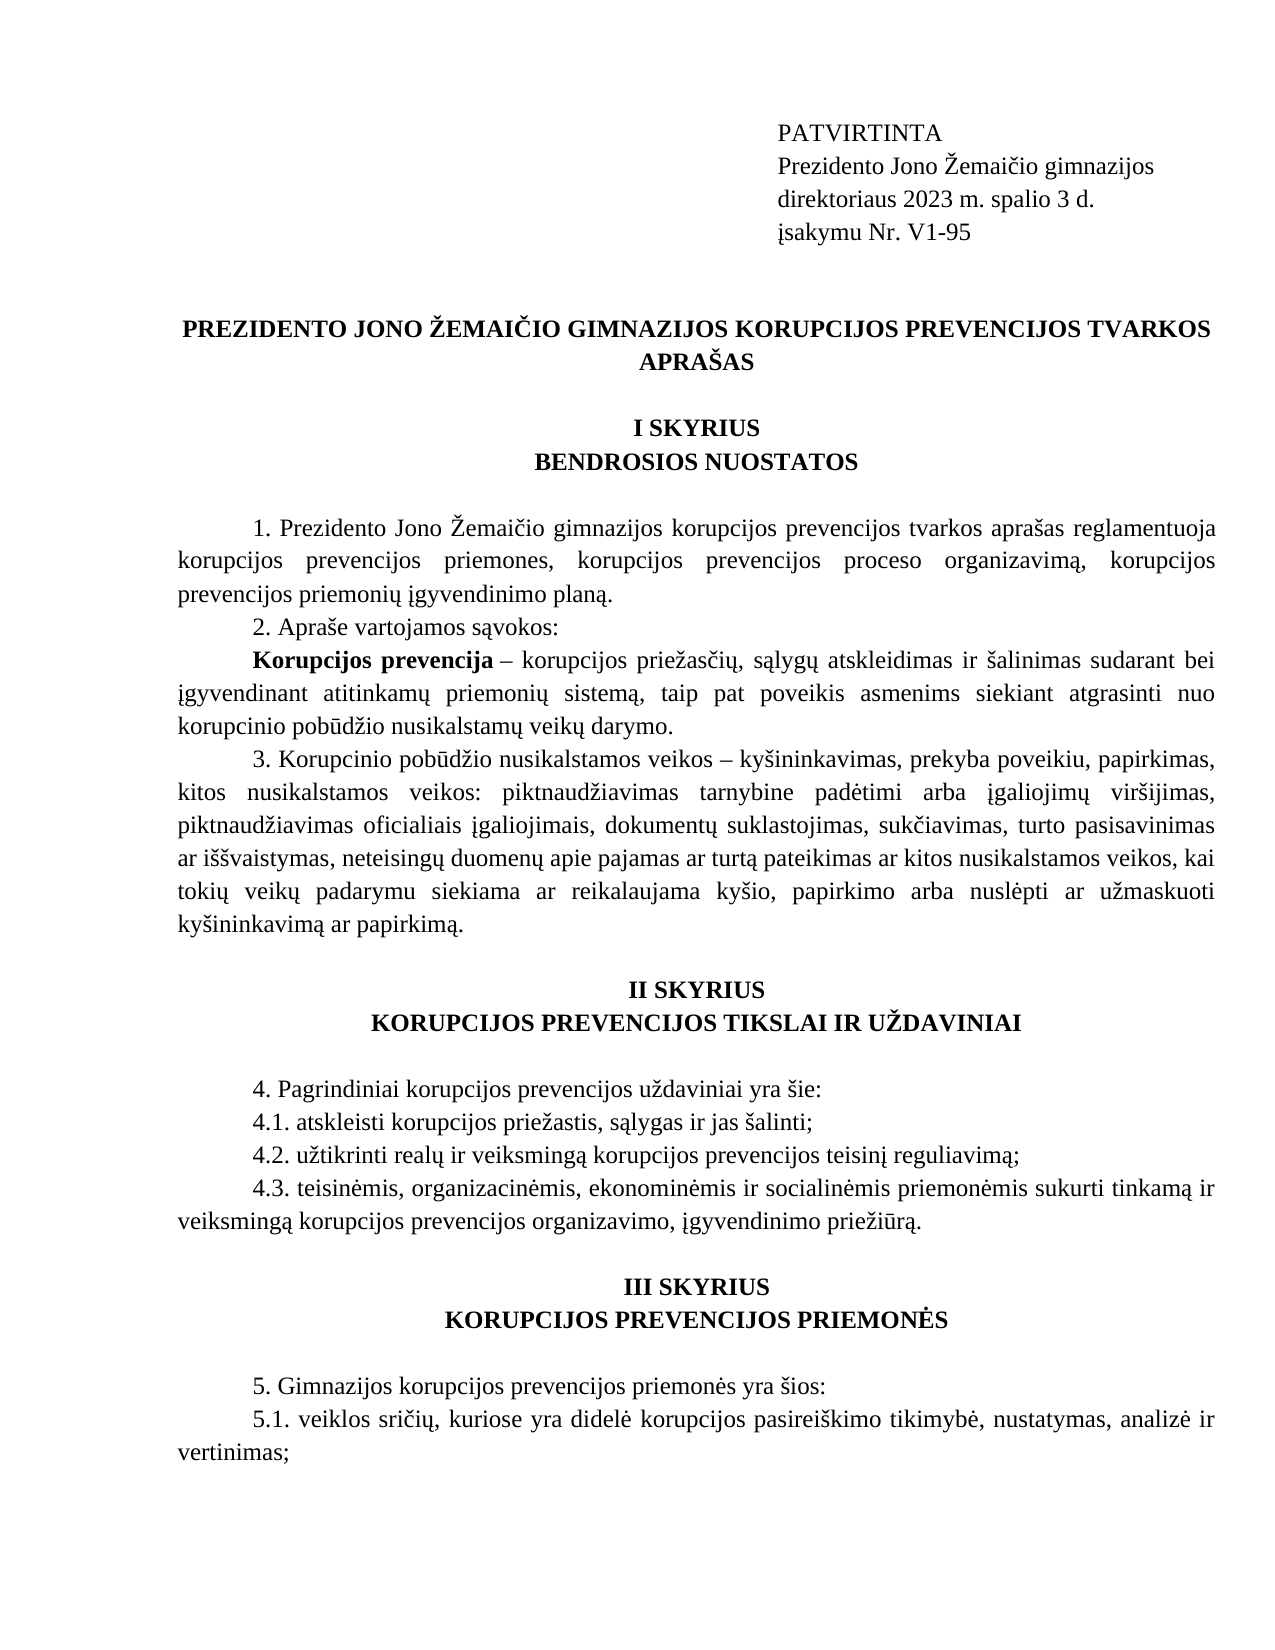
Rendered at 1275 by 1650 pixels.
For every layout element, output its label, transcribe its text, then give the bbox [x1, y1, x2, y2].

text 5.1. veiklos sričių, kuriose yra didelė korupcijos pasireiškimo tikimybė, nustatymas, analizė ir vertinimas; [177, 1404, 1216, 1466]
text I SKYRIUS [177, 413, 1216, 442]
text Prezidento Jono Žemaičio gimnazijos [177, 151, 1216, 180]
text 5. Gimnazijos korupcijos prevencijos priemonės yra šios: [177, 1371, 1216, 1400]
text BENDROSIOS NUOSTATOS [177, 447, 1216, 475]
text 4.2. užtikrinti realų ir veiksmingą korupcijos prevencijos teisinį reguliavimą; [177, 1140, 1216, 1169]
text KORUPCIJOS PREVENCIJOS PRIEMONĖS [177, 1305, 1216, 1334]
text 4.3. teisinėmis, organizacinėmis, ekonominėmis ir socialinėmis priemonėmis sukurti tinkamą ir veiksmingą korupcijos prevencijos organizavimo, įgyvendinimo priežiūrą. [177, 1173, 1216, 1235]
text 2. Apraše vartojamos sąvokos: [177, 612, 1216, 640]
text III SKYRIUS [177, 1272, 1216, 1301]
text Korupcijos prevencija – korupcijos priežasčių, sąlygų atskleidimas ir šalinimas sudarant bei įgyvendinant atitinkamų priemonių sistemą, taip pat poveikis asmenims siekiant atgrasinti nuo korupcinio pobūdžio nusikalstamų veikų darymo. [177, 645, 1216, 739]
text II SKYRIUS [177, 975, 1216, 1004]
text 4.1. atskleisti korupcijos priežastis, sąlygas ir jas šalinti; [177, 1107, 1216, 1136]
text 4. Pagrindiniai korupcijos prevencijos uždaviniai yra šie: [177, 1074, 1216, 1103]
text KORUPCIJOS PREVENCIJOS TIKSLAI IR UŽDAVINIAI [177, 1008, 1216, 1037]
text įsakymu Nr. V1-95 [177, 217, 1216, 246]
text 1. Prezidento Jono Žemaičio gimnazijos korupcijos prevencijos tvarkos aprašas reglamentuoja korupcijos prevencijos priemones, korupcijos prevencijos proceso organizavimą, korupcijos prevencijos priemonių įgyvendinimo planą. [177, 513, 1216, 607]
text 3. Korupcinio pobūdžio nusikalstamos veikos – kyšininkavimas, prekyba poveikiu, papirkimas, kitos nusikalstamos veikos: piktnaudžiavimas tarnybine padėtimi arba įgaliojimų viršijimas, piktnaudžiavimas oficialiais įgaliojimais, dokumentų suklastojimas, sukčiavimas, turto pasisavinimas ar iššvaistymas, neteisingų duomenų apie pajamas ar turtą pateikimas ar kitos nusikalstamos veikos, kai tokių veikų padarymu siekiama ar reikalaujama kyšio, papirkimo arba nuslėpti ar užmaskuoti kyšininkavimą ar papirkimą. [177, 744, 1216, 938]
text PATVIRTINTA [177, 118, 1216, 147]
text direktoriaus 2023 m. spalio 3 d. [177, 184, 1216, 213]
text PREZIDENTO JONO ŽEMAIČIO GIMNAZIJOS KORUPCIJOS PREVENCIJOS TVARKOS APRAŠAS [177, 314, 1216, 376]
